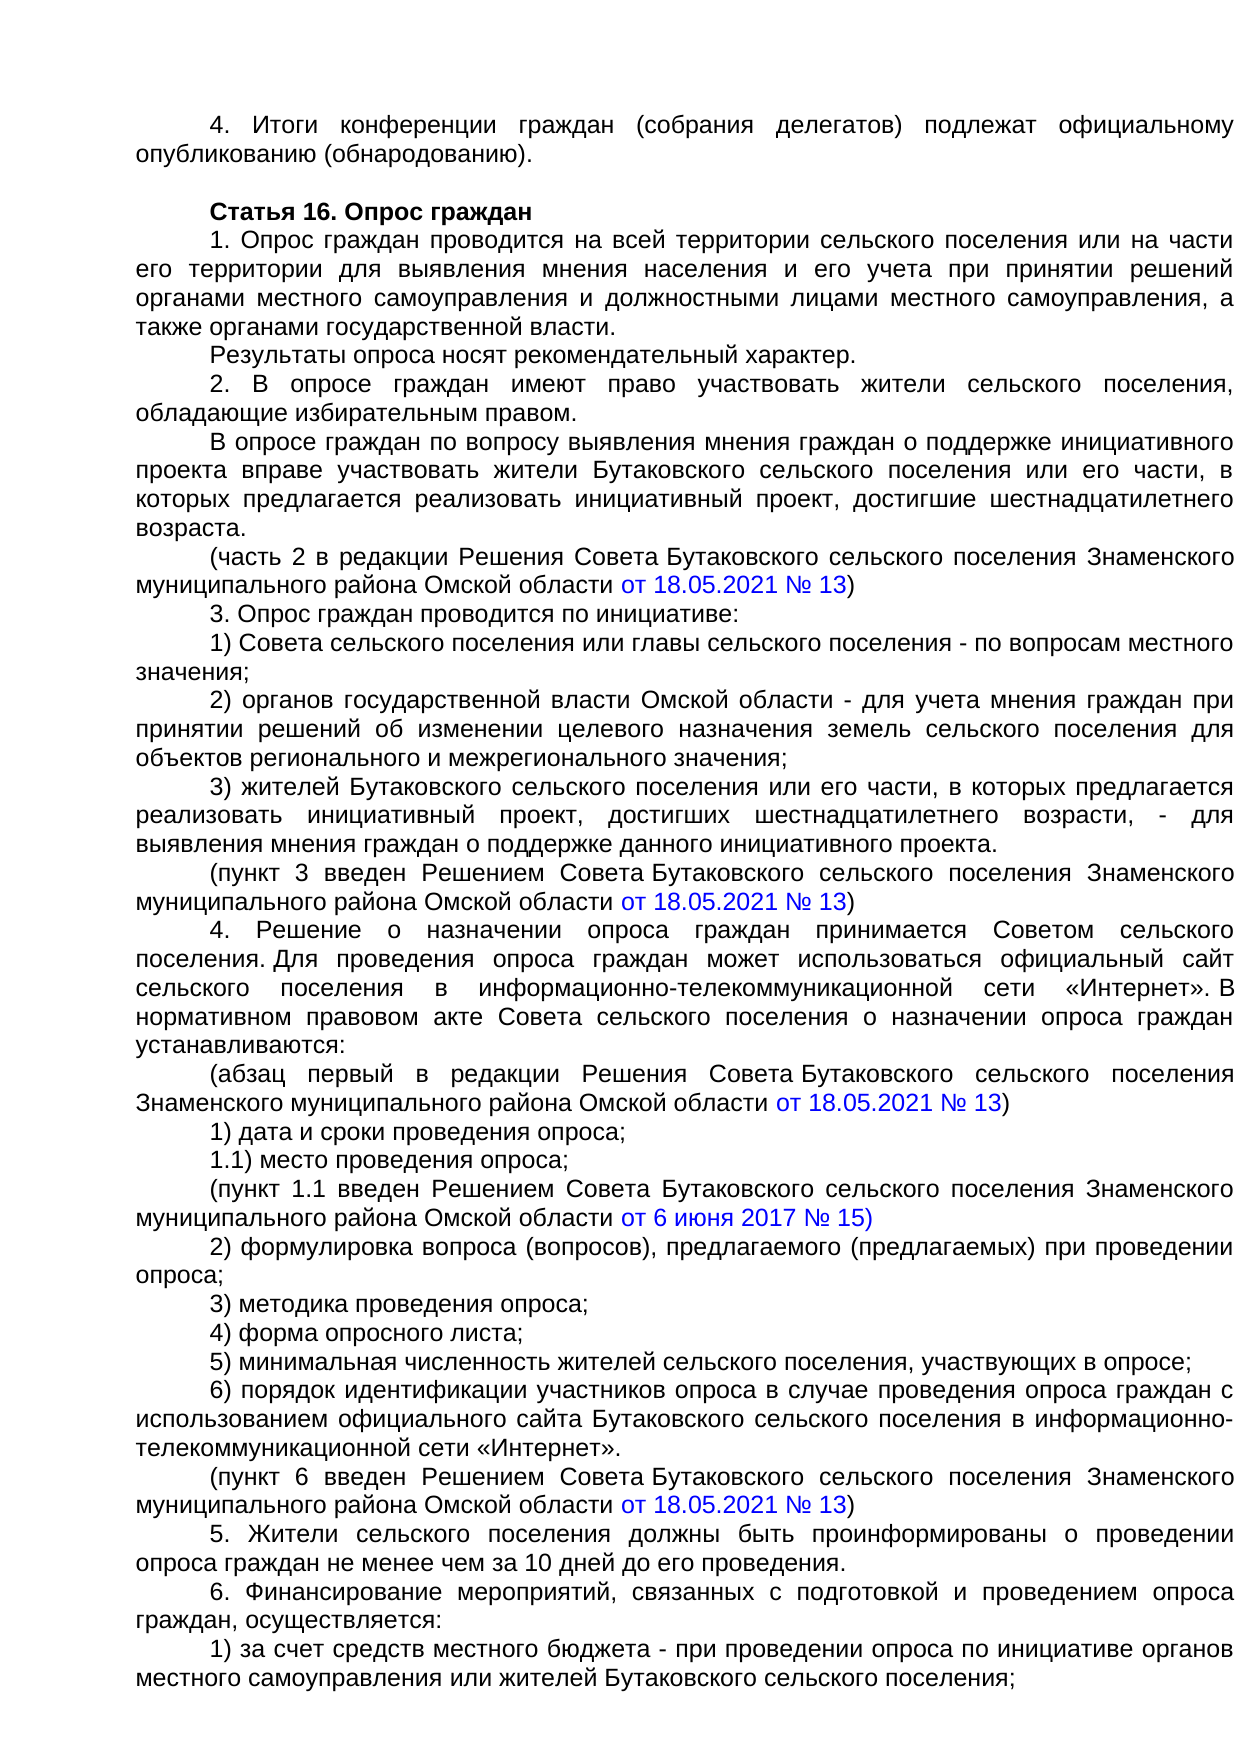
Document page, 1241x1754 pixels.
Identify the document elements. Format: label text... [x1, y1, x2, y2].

text В опросе граждан по вопросу выявления мнения граждан о поддержке инициативного проекта вправе участвовать жители Бутаковского сельского поселения или его части, в которых предлагается реализовать инициативный проект, достигшие шестнадцатилетнего возраста. [135, 427, 1235, 542]
text 2) органов государственной власти Омской области - для учета мнения граждан при принятии решений об изменении целевого назначения земель сельского поселения для объектов регионального и межрегионального значения; [135, 685, 1235, 772]
text 5. Жители сельского поселения должны быть проинформированы о проведении опроса граждан не менее чем за 10 дней до его проведения. [135, 1519, 1235, 1577]
text (часть 2 в редакции Решения Совета Бутаковского сельского поселения Знаменского муниципального района Омской области от 18.05.2021 № 13) [135, 542, 1235, 599]
text 1) дата и сроки проведения опроса; [135, 1117, 1235, 1145]
text Результаты опроса носят рекомендательный характер. [135, 340, 1235, 369]
text 3) жителей Бутаковского сельского поселения или его части, в которых предлагается реализовать инициативный проект, достигших шестнадцатилетнего возрасти, - для выявления мнения граждан о поддержке данного инициативного проекта. [135, 772, 1235, 858]
text 3) методика проведения опроса; [135, 1289, 1235, 1318]
text 2) формулировка вопроса (вопросов), предлагаемого (предлагаемых) при проведении опроса; [135, 1232, 1235, 1289]
text Статья 16. Опрос граждан [135, 197, 1235, 225]
text 5) минимальная численность жителей сельского поселения, участвующих в опросе; [135, 1347, 1235, 1375]
text (пункт 6 введен Решением Совета Бутаковского сельского поселения Знаменского муниципального района Омской области от 18.05.2021 № 13) [135, 1462, 1235, 1519]
text 4) форма опросного листа; [135, 1318, 1235, 1347]
text 2. В опросе граждан имеют право участвовать жители сельского поселения, обладающие избирательным правом. [135, 369, 1235, 427]
text 1) за счет средств местного бюджета - при проведении опроса по инициативе органов местного самоуправления или жителей Бутаковского сельского поселения; [135, 1634, 1235, 1692]
text (пункт 3 введен Решением Совета Бутаковского сельского поселения Знаменского муниципального района Омской области от 18.05.2021 № 13) [135, 858, 1235, 915]
text 4. Итоги конференции граждан (собрания делегатов) подлежат официальному опубликованию (обнародованию). [135, 110, 1235, 168]
text (абзац первый в редакции Решения Совета Бутаковского сельского поселения Знаменского муниципального района Омской области от 18.05.2021 № 13) [135, 1059, 1235, 1117]
text 1) Совета сельского поселения или главы сельского поселения - по вопросам местного значения; [135, 628, 1235, 685]
text 1.1) место проведения опроса; [135, 1145, 1235, 1174]
text (пункт 1.1 введен Решением Совета Бутаковского сельского поселения Знаменского муниципального района Омской области от 6 июня 2017 № 15) [135, 1174, 1235, 1232]
text 3. Опрос граждан проводится по инициативе: [135, 599, 1235, 628]
text 6. Финансирование мероприятий, связанных с подготовкой и проведением опроса граждан, осуществляется: [135, 1577, 1235, 1634]
text 4. Решение о назначении опроса граждан принимается Советом сельского поселения. Для проведения опроса граждан может использоваться официальный сайт сельского поселения в информационно-телекоммуникационной сети «Интернет». В нормативном правовом акте Совета сельского поселения о назначении опроса граждан устанавливаются: [135, 915, 1235, 1059]
text 6) порядок идентификации участников опроса в случае проведения опроса граждан с использованием официального сайта Бутаковского сельского поселения в информационно-телекоммуникационной сети «Интернет». [135, 1375, 1235, 1462]
text 1. Опрос граждан проводится на всей территории сельского поселения или на части его территории для выявления мнения населения и его учета при принятии решений органами местного самоуправления и должностными лицами местного самоуправления, а также органами государственной власти. [135, 225, 1235, 340]
